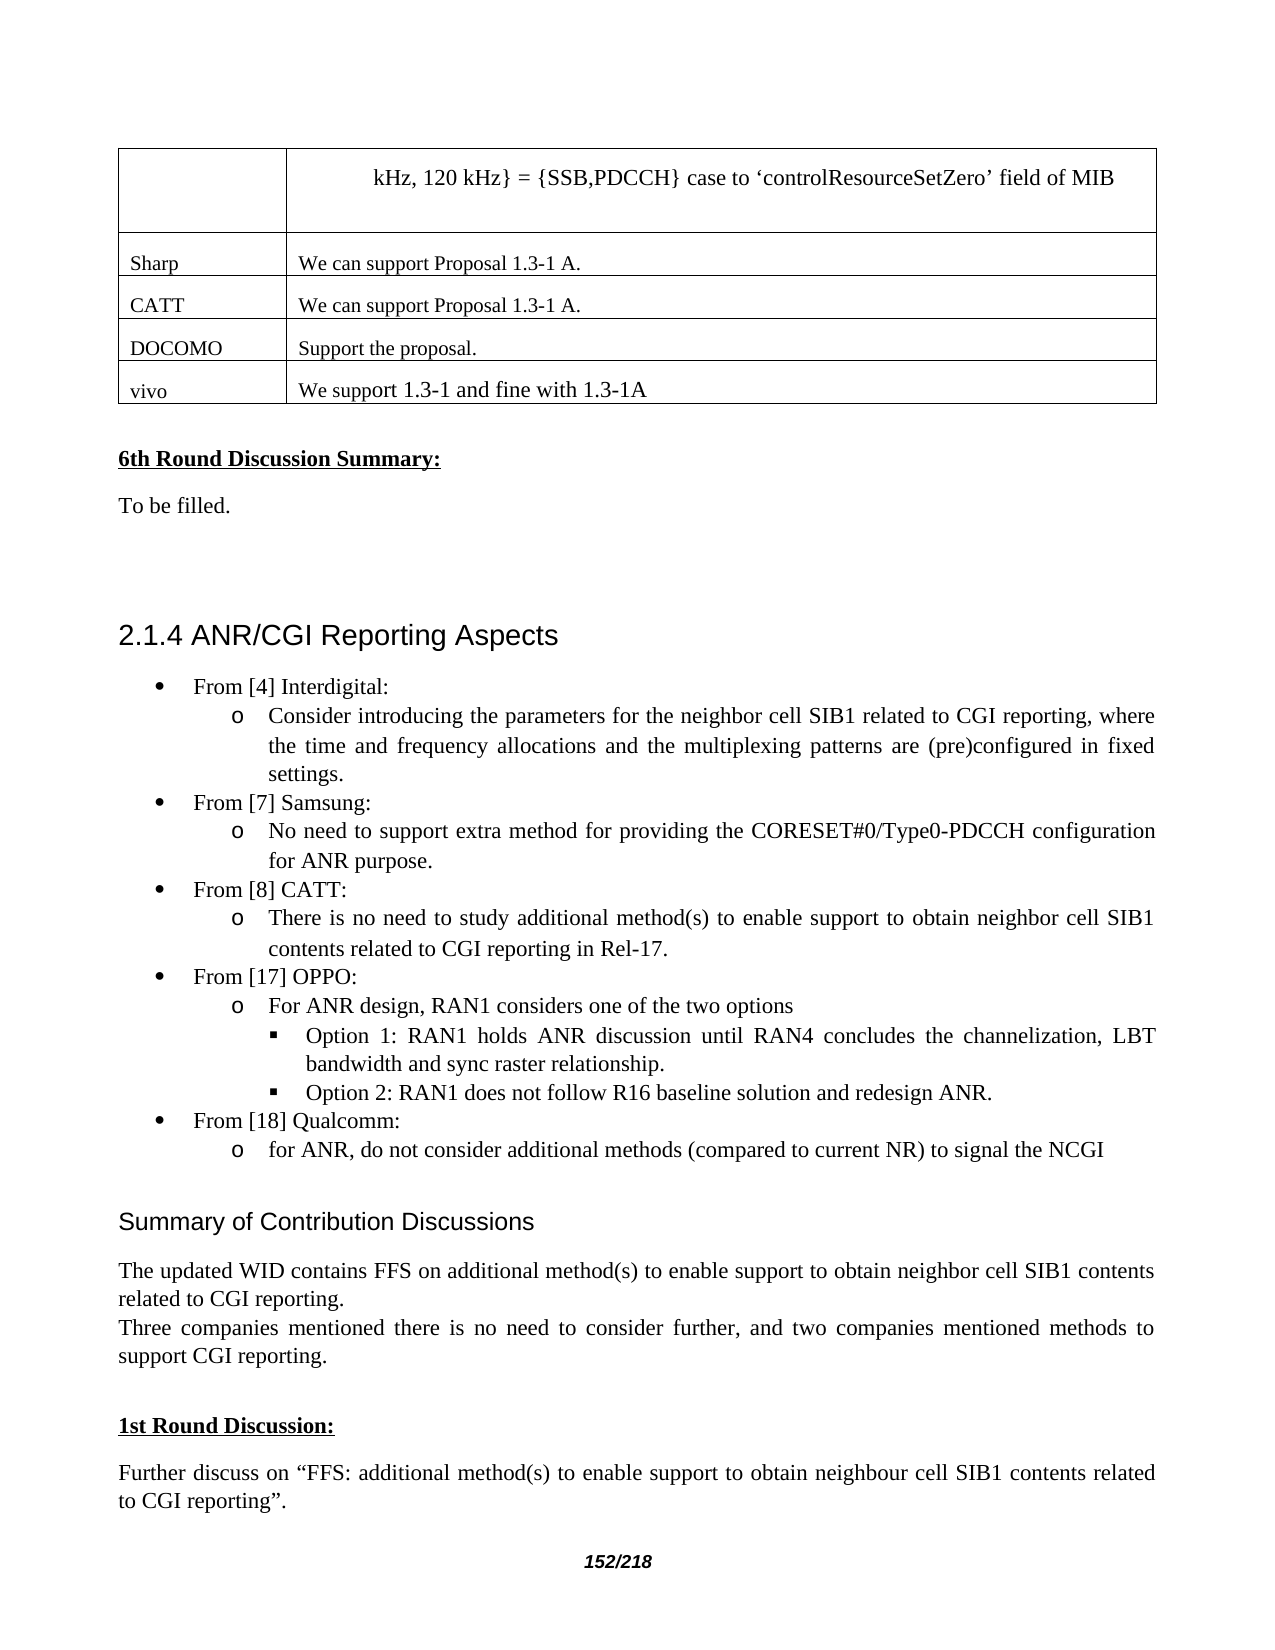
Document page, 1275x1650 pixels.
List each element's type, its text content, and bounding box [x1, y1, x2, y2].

list From [18] Qualcomm: [156, 1107, 1157, 1134]
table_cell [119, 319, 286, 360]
subtitle Summary of Contribution Discussions [118, 1207, 1157, 1236]
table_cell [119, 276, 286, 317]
subtitle 6th Round Discussion Summary: [118, 445, 1157, 471]
list Option 2: RAN1 does not follow R16 baseline solution and redesign ANR. [268, 1079, 1157, 1105]
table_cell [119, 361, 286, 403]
list From [4] Interdigital: [156, 673, 1157, 699]
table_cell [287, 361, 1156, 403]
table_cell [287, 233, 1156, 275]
text Further discuss on “FFS: additional method(s) to enable support to obtain neighbour cell SIB1 contents related to CGI reporting”. [118, 1459, 1157, 1514]
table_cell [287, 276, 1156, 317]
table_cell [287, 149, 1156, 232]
list for ANR, do not consider additional methods (compared to current NR) to signal the NCGI [231, 1136, 1157, 1164]
list There is no need to study additional method(s) to enable support to obtain neighbor cell SIB1 contents related to CGI reporting in Rel-17. [231, 904, 1157, 961]
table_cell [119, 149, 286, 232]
list From [8] CATT: [156, 876, 1157, 902]
list From [7] Samsung: [156, 789, 1157, 815]
subtitle 1st Round Discussion: [118, 1412, 1157, 1438]
list Consider introducing the parameters for the neighbor cell SIB1 related to CGI reporting, where the time and frequency allocations and the multiplexing patterns are (pre)configured in fixed settings. [231, 702, 1157, 787]
list From [17] OPPO: [156, 963, 1157, 989]
list No need to support extra method for providing the CORESET#0/Type0-PDCCH configuration for ANR purpose. [231, 817, 1157, 874]
text Three companies mentioned there is no need to consider further, and two companies mentioned methods to support CGI reporting. [118, 1314, 1157, 1369]
text The updated WID contains FFS on additional method(s) to enable support to obtain neighbor cell SIB1 contents related to CGI reporting. [118, 1257, 1157, 1312]
text To be filled. [118, 492, 1157, 518]
list For ANR design, RAN1 considers one of the two options [231, 992, 1157, 1020]
list Option 1: RAN1 holds ANR discussion until RAN4 concludes the channelization, LBT bandwidth and sync raster relationship. [268, 1022, 1157, 1077]
subtitle 2.1.4 ANR/CGI Reporting Aspects [118, 618, 1157, 652]
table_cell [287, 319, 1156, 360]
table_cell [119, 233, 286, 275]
